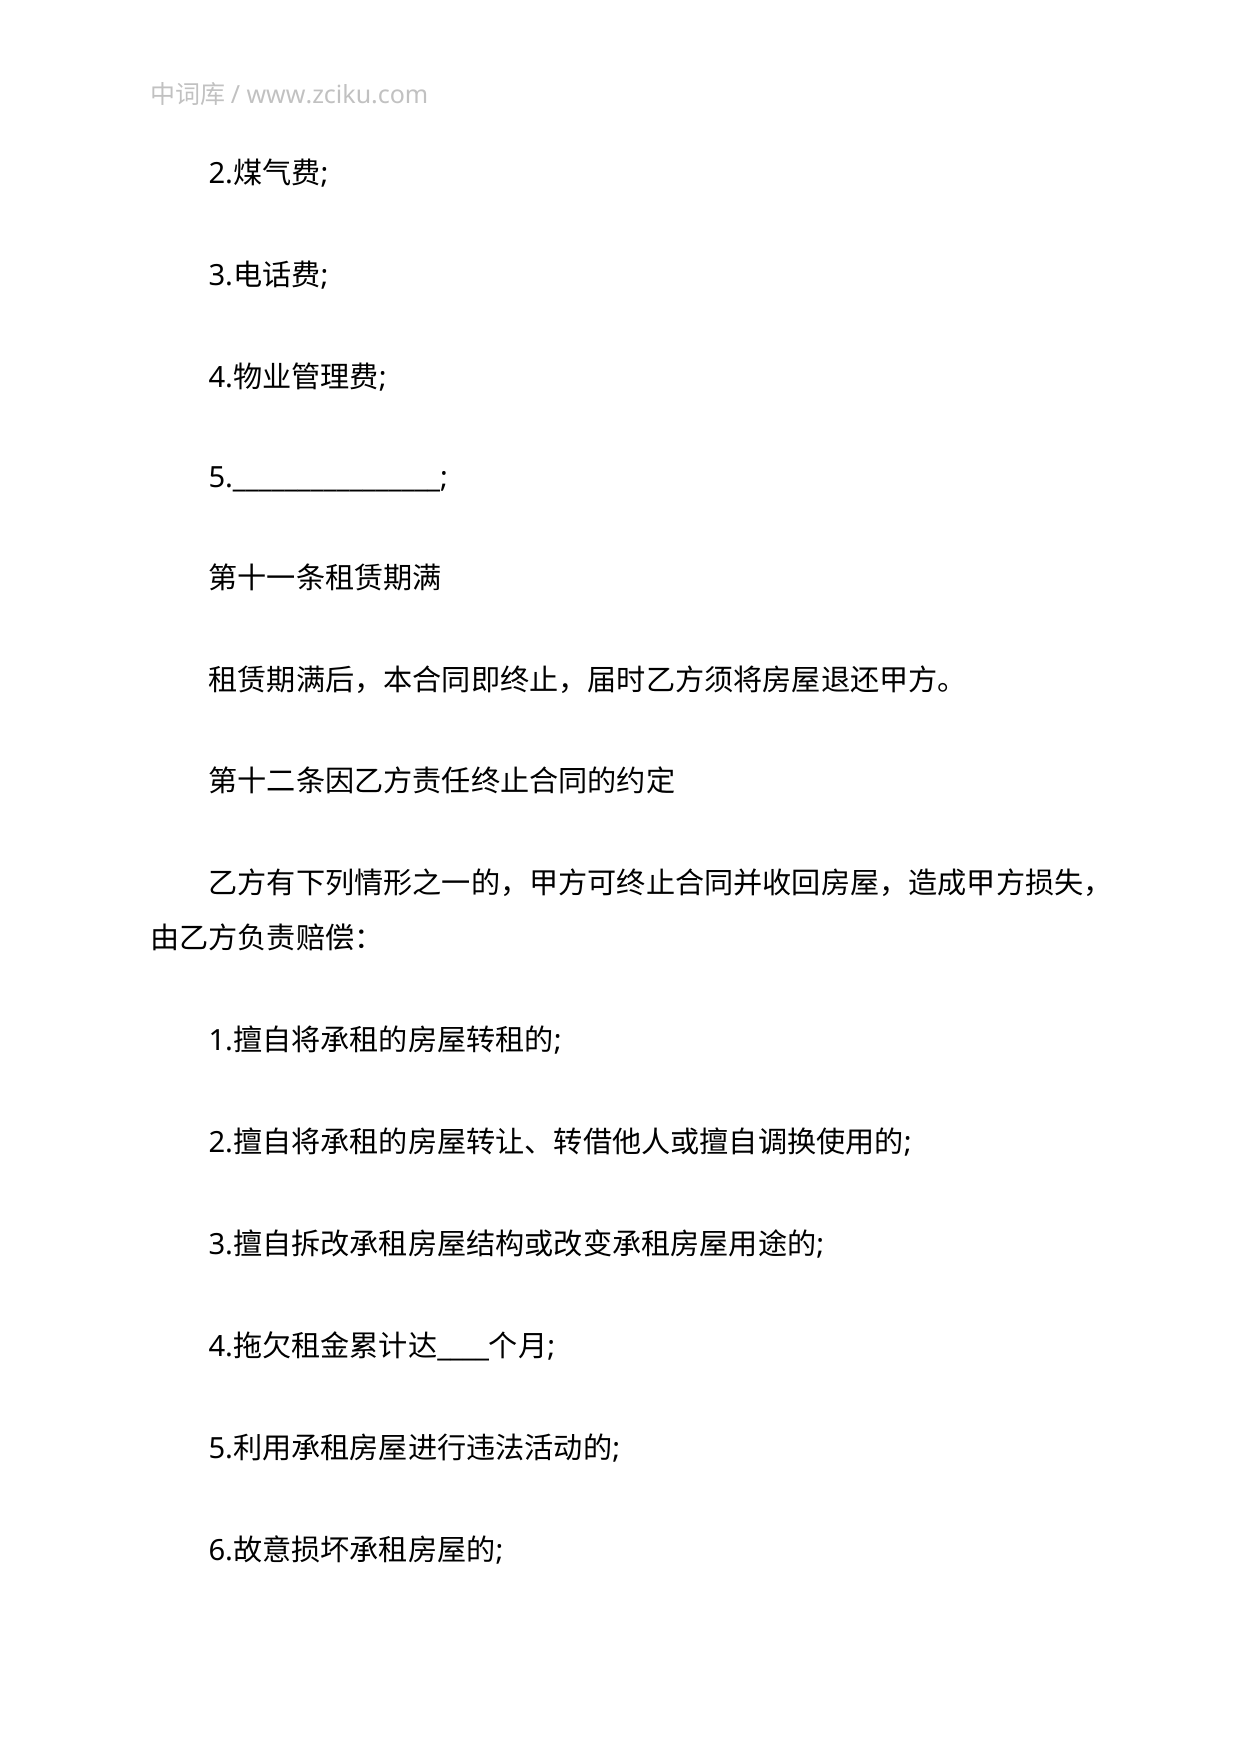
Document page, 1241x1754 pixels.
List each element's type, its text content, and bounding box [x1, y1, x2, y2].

text 2.擅自将承租的房屋转让、转借他人或擅自调换使用的; [150, 1118, 1090, 1161]
text 5.利用承租房屋进行违法活动的; [150, 1424, 1090, 1467]
text 4.拖欠租金累计达____个月; [150, 1322, 1090, 1365]
text 第十一条租赁期满 [150, 554, 1090, 597]
text 5.________________; [150, 456, 1090, 496]
text 乙方有下列情形之一的，甲方可终止合同并收回房屋，造成甲方损失，由乙方负责赔偿： [150, 860, 1090, 957]
text 租赁期满后，本合同即终止，届时乙方须将房屋退还甲方。 [150, 656, 1090, 698]
text 6.故意损坏承租房屋的; [150, 1526, 1090, 1569]
text 3.电话费; [150, 252, 1090, 294]
text 3.擅自拆改承租房屋结构或改变承租房屋用途的; [150, 1220, 1090, 1263]
text 1.擅自将承租的房屋转租的; [150, 1016, 1090, 1059]
text 第十二条因乙方责任终止合同的约定 [150, 758, 1090, 800]
text 2.煤气费; [150, 150, 1090, 192]
text 4.物业管理费; [150, 354, 1090, 396]
